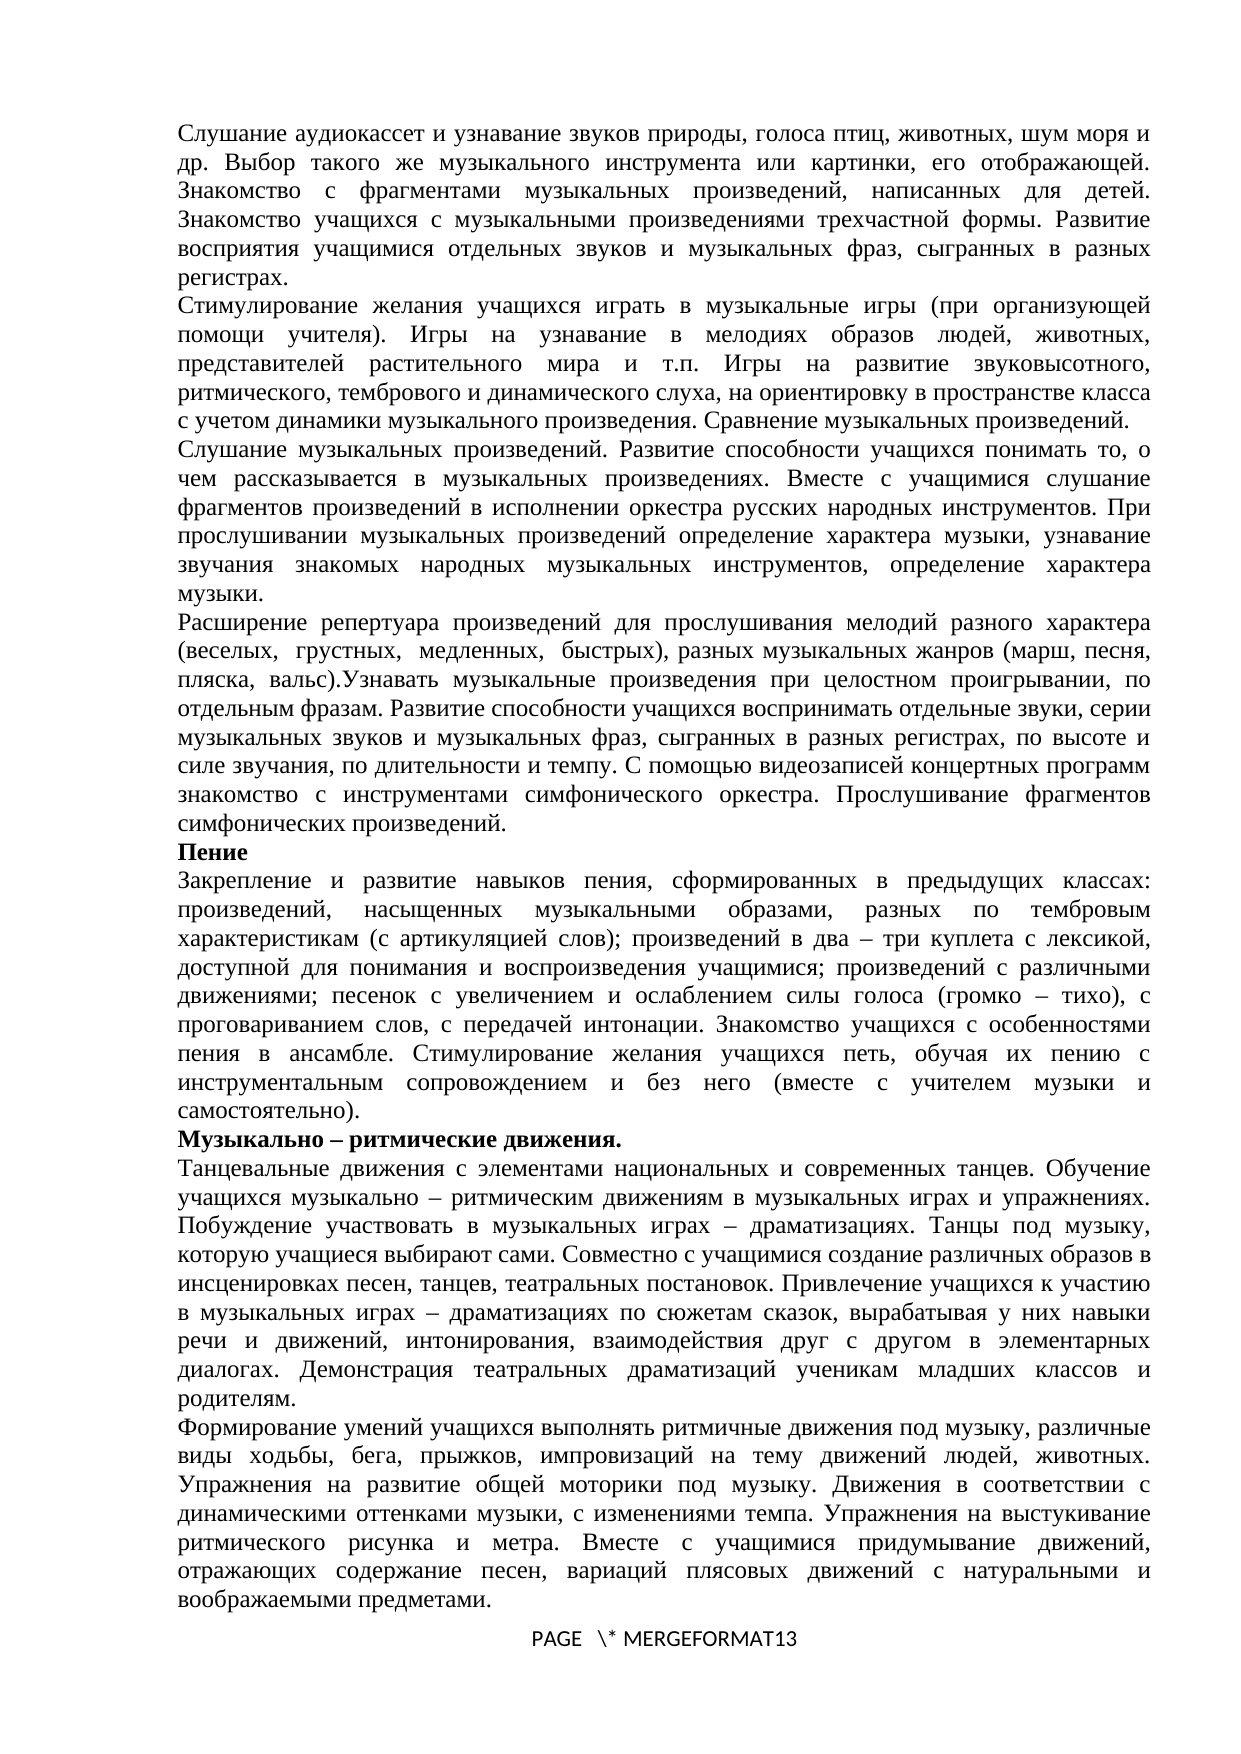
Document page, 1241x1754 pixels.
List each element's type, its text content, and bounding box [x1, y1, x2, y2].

text Стимулирование желания учащихся играть в музыкальные игры (при организующей помощи учителя). Игры на узнавание в мелодиях образов людей, животных, представителей растительного мира и т.п. Игры на развитие звуковысотного, ритмического, тембрового и динамического слуха, на ориентировку в пространстве класса с учетом динамики музыкального произведения. Сравнение музыкальных произведений. [177, 291, 1152, 434]
text Музыкально – ритмические движения. [177, 1124, 1152, 1153]
text Расширение репертуара произведений для прослушивания мелодий разного характера (веселых, грустных, медленных, быстрых), разных музыкальных жанров (марш, песня, пляска, вальс).Узнавать музыкальные произведения при целостном проигрывании, по отдельным фразам. Развитие способности учащихся воспринимать отдельные звуки, серии музыкальных звуков и музыкальных фраз, сыгранных в разных регистрах, по высоте и силе звучания, по длительности и темпу. С помощью видеозаписей концертных программ знакомство с инструментами симфонического оркестра. Прослушивание фрагментов симфонических произведений. [177, 607, 1152, 837]
text Закрепление и развитие навыков пения, сформированных в предыдущих классах: произведений, насыщенных музыкальными образами, разных по тембровым характеристикам (с артикуляцией слов); произведений в два – три куплета с лексикой, доступной для понимания и воспроизведения учащимися; произведений с различными движениями; песенок с увеличением и ослаблением силы голоса (громко – тихо), с проговариванием слов, с передачей интонации. Знакомство учащихся с особенностями пения в ансамбле. Стимулирование желания учащихся петь, обучая их пению с инструментальным сопровождением и без него (вместе с учителем музыки и самостоятельно). [177, 866, 1152, 1124]
text Слушание музыкальных произведений. Развитие способности учащихся понимать то, о чем рассказывается в музыкальных произведениях. Вместе с учащимися слушание фрагментов произведений в исполнении оркестра русских народных инструментов. При прослушивании музыкальных произведений определение характера музыки, узнавание звучания знакомых народных музыкальных инструментов, определение характера музыки. [177, 434, 1152, 607]
text Формирование умений учащихся выполнять ритмичные движения под музыку, различные виды ходьбы, бега, прыжков, импровизаций на тему движений людей, животных. Упражнения на развитие общей моторики под музыку. Движения в соответствии с динамическими оттенками музыки, с изменениями темпа. Упражнения на выстукивание ритмического рисунка и метра. Вместе с учащимися придумывание движений, отражающих содержание песен, вариаций плясовых движений с натуральными и воображаемыми предметами. [177, 1412, 1152, 1613]
text Танцевальные движения с элементами национальных и современных танцев. Обучение учащихся музыкально – ритмическим движениям в музыкальных играх и упражнениях. Побуждение участвовать в музыкальных играх – драматизациях. Танцы под музыку, которую учащиеся выбирают сами. Совместно с учащимися создание различных образов в инсценировках песен, танцев, театральных постановок. Привлечение учащихся к участию в музыкальных играх – драматизациях по сюжетам сказок, вырабатывая у них навыки речи и движений, интонирования, взаимодействия друг с другом в элементарных диалогах. Демонстрация театральных драматизаций ученикам младших классов и родителям. [177, 1153, 1152, 1412]
text Пение [177, 837, 1152, 866]
text Слушание аудиокассет и узнавание звуков природы, голоса птиц, животных, шум моря и др. Выбор такого же музыкального инструмента или картинки, его отображающей. Знакомство с фрагментами музыкальных произведений, написанных для детей. Знакомство учащихся с музыкальными произведениями трехчастной формы. Развитие восприятия учащимися отдельных звуков и музыкальных фраз, сыгранных в разных регистрах. [177, 118, 1152, 291]
